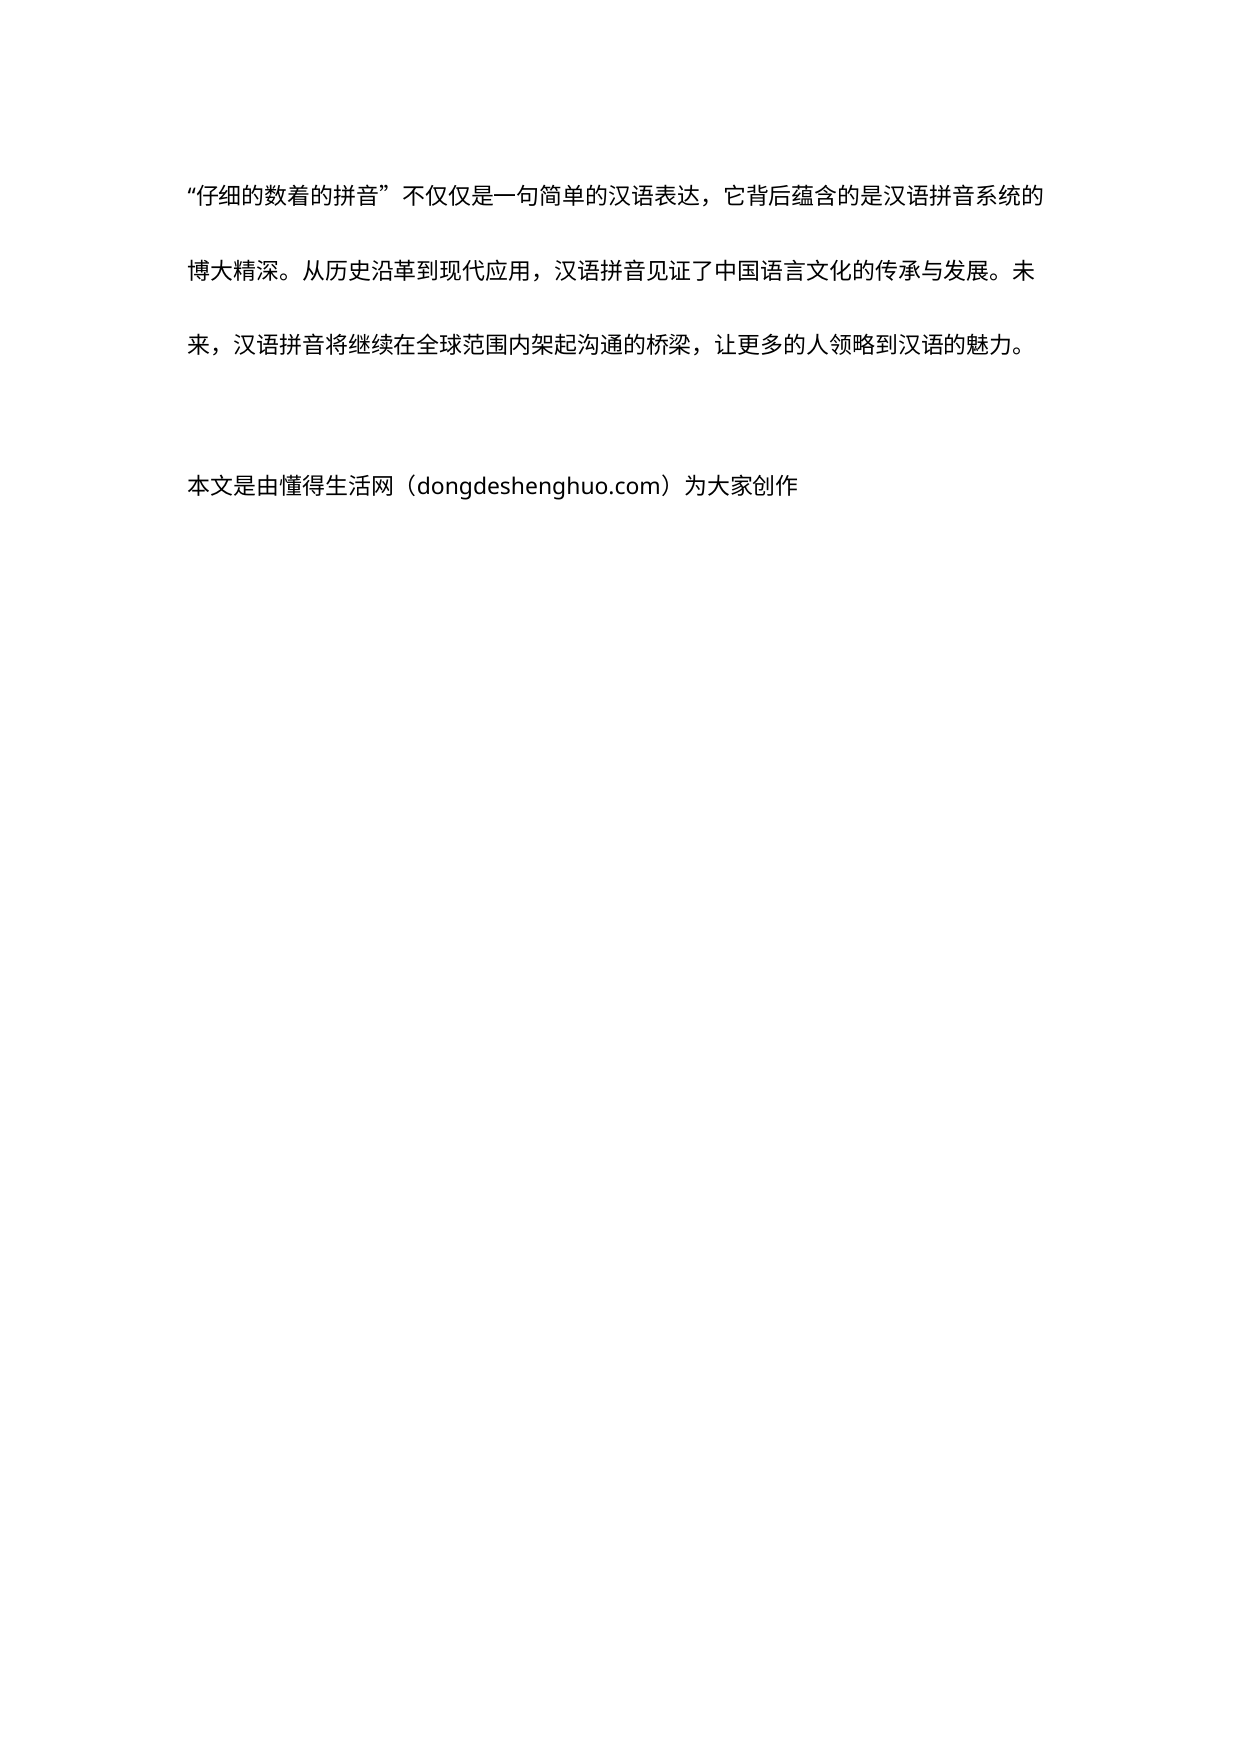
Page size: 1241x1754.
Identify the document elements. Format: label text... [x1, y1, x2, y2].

text 本文是由懂得生活网（dongdeshenghuo.com）为大家创作 [187, 452, 1053, 517]
text “仔细的数着的拼音”不仅仅是一句简单的汉语表达，它背后蕴含的是汉语拼音系统的博大精深。从历史沿革到现代应用，汉语拼音见证了中国语言文化的传承与发展。未来，汉语拼音将继续在全球范围内架起沟通的桥梁，让更多的人领略到汉语的魅力。 [187, 162, 1053, 376]
